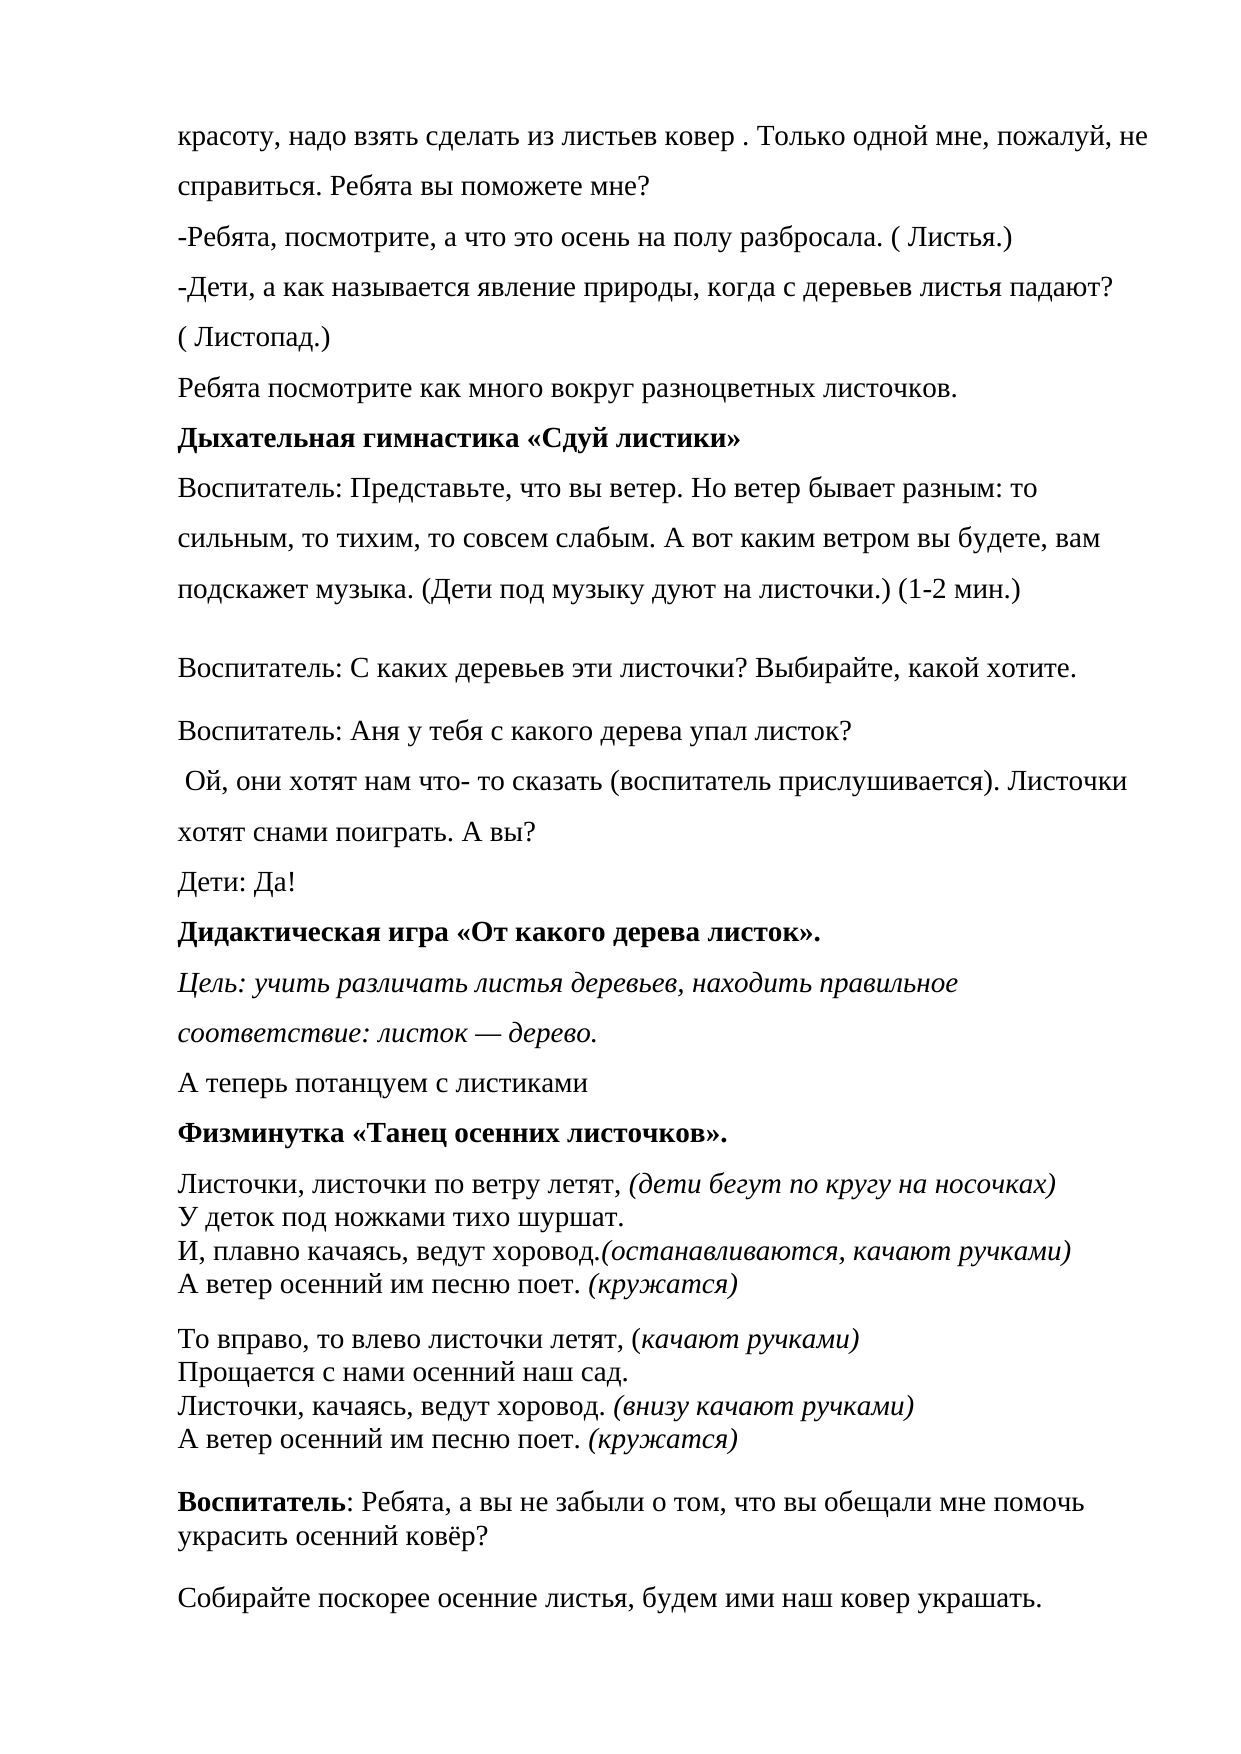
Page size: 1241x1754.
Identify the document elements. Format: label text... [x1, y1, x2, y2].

text Физминутка «Танец осенних листочков». [177, 1116, 1152, 1149]
text То вправо, то влево листочки летят, (качают ручками) Прощается с нами осенний наш сад. Листочки, качаясь, ведут хоровод. (внизу качают ручками) А ветер осенний им песню поет. (кружатся) [177, 1321, 1152, 1455]
text Ой, они хотят нам что- то сказать (воспитатель прислушивается). Листочки хотят снами поиграть. А вы? [177, 763, 1152, 847]
text И, плавно качаясь, ведут хоровод.(останавливаются, качают ручками) [177, 1233, 1152, 1267]
text Листочки, листочки по ветру летят, (дети бегут по кругу на носочках) [177, 1166, 1152, 1199]
text Собирайте поскорее осенние листья, будем ими наш ковер украшать. [177, 1581, 1152, 1614]
text -Ребята, посмотрите, а что это осень на полу разбросала. ( Листья.) -Дети, а как называется явление природы, когда с деревьев листья падают? ( Листопад.) Ребята посмотрите как много вокруг разноцветных листочков. [177, 219, 1152, 403]
text Воспитатель: Аня у тебя с какого дерева упал листок? [177, 713, 1152, 747]
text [177, 118, 1152, 202]
text А теперь потанцуем с листиками [177, 1065, 1152, 1099]
text Воспитатель: Ребята, а вы не забыли о том, что вы обещали мне помочь украсить осенний ковёр? [177, 1484, 1152, 1551]
text Дыхательная гимнастика «Сдуй листики» [177, 420, 1152, 453]
text А ветер осенний им песню поет. (кружатся) [177, 1267, 1152, 1300]
text Воспитатель: С каких деревьев эти листочки? Выбирайте, какой хотите. [177, 650, 1152, 684]
text У деток под ножками тихо шуршат. [177, 1199, 1152, 1233]
text Воспитатель: Представьте, что вы ветер. Но ветер бывает разным: то сильным, то тихим, то совсем слабым. А вот каким ветром вы будете, вам подскажет музыка. (Дети под музыку дуют на листочки.) (1-2 мин.) [177, 470, 1152, 604]
text Дидактическая игра «От какого дерева листок». Цель: учить различать листья деревьев, находить правильное соответствие: листок — дерево. [177, 914, 1152, 1048]
text Дети: Да! [177, 864, 1152, 898]
